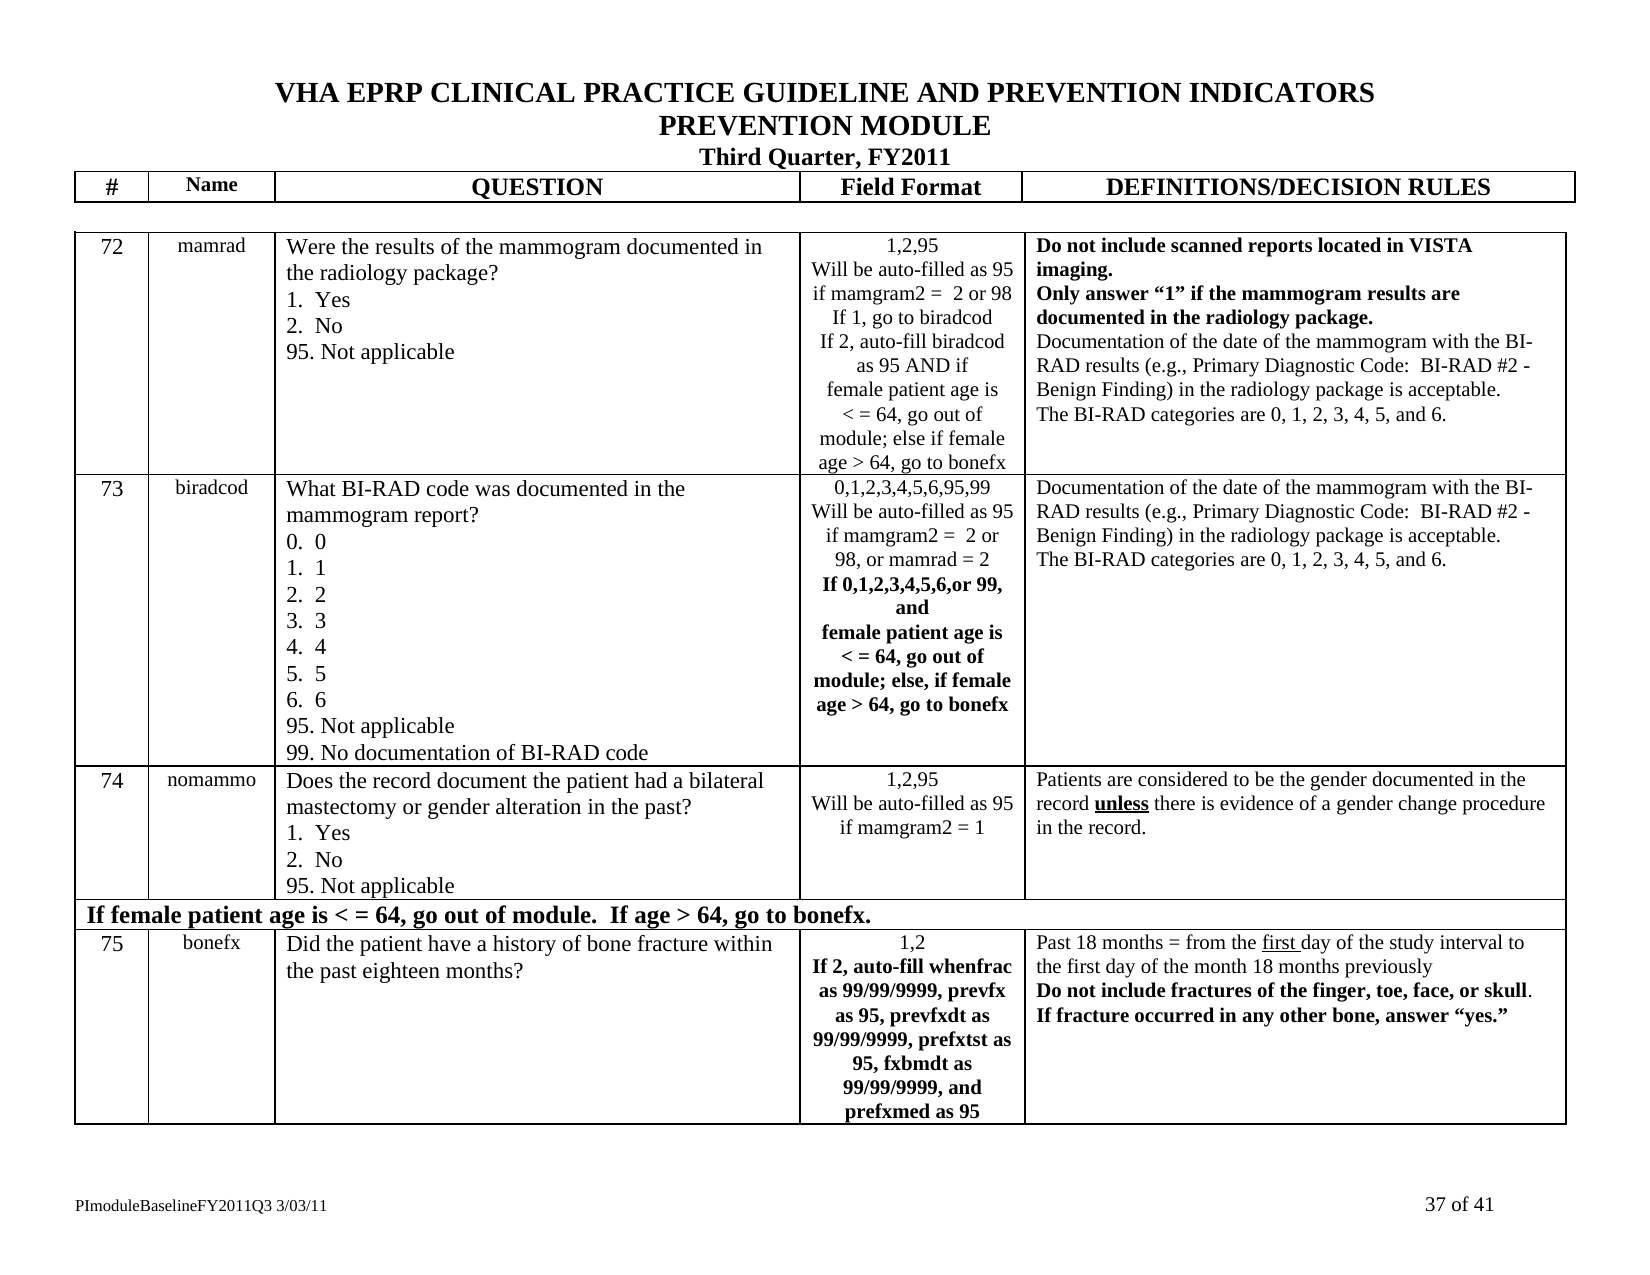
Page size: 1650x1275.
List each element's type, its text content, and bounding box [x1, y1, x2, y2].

table_cell Documentation of the date of the mammogram with the BI-RAD results (e.g., Primary Diagnostic Code: BI-RAD #2 - Benign Finding) in the radiology package is acceptable. The BI-RAD categories are 0, 1, 2, 3, 4, 5, and 6. [1026, 475, 1565, 765]
table_cell Patients are considered to be the gender documented in the record unless there is evidence of a gender change procedure in the record. [1026, 767, 1565, 898]
table_cell Do not include scanned reports located in VISTA imaging. Only answer “1” if the mammogram results are documented in the radiology package. Documentation of the date of the mammogram with the BI-RAD results (e.g., Primary Diagnostic Code: BI-RAD #2 - Benign Finding) in the radiology package is acceptable. The BI-RAD categories are 0, 1, 2, 3, 4, 5, and 6. [1026, 233, 1565, 474]
table_cell 0,1,2,3,4,5,6,95,99 Will be auto-filled as 95 if mamgram2 = 2 or 98, or mamrad = 2 If 0,1,2,3,4,5,6,or 99, and female patient age is < = 64, go out of module; else, if female age > 64, go to bonefx [801, 475, 1024, 765]
table_cell Does the record document the patient had a bilateral mastectomy or gender alteration in the past? 1. Yes 2. No 95. Not applicable [276, 767, 799, 898]
table_cell 1,2,95 Will be auto-filled as 95 if mamgram2 = 1 [801, 767, 1024, 898]
table_cell 1,2,95 Will be auto-filled as 95 if mamgram2 = 2 or 98 If 1, go to biradcod If 2, auto-fill biradcod as 95 AND if female patient age is < = 64, go out of module; else if female age > 64, go to bonefx [801, 233, 1024, 474]
table_cell 74 [76, 767, 148, 898]
table_cell If female patient age is < = 64, go out of module. If age > 64, go to bonefx. [76, 900, 1565, 929]
table_cell Did the patient have a history of bone fracture within the past eighteen months? [276, 930, 799, 1123]
table_cell 72 [76, 233, 148, 474]
table_cell Were the results of the mammogram documented in the radiology package? 1. Yes 2. No 95. Not applicable [276, 233, 799, 474]
table_cell 1,2 If 2, auto-fill whenfrac as 99/99/9999, prevfx as 95, prevfxdt as 99/99/9999, prefxtst as 95, fxbmdt as 99/99/9999, and prefxmed as 95 [801, 930, 1024, 1123]
table_cell 75 [76, 930, 148, 1123]
table_cell mamrad [149, 233, 274, 474]
table_cell biradcod [149, 475, 274, 765]
table_cell bonefx [149, 930, 274, 1123]
table_cell What BI-RAD code was documented in the mammogram report? 0. 0 1. 1 2. 2 3. 3 4. 4 5. 5 6. 6 95. Not applicable 99. No documentation of BI-RAD code [276, 475, 799, 765]
table_cell nomammo [149, 767, 274, 898]
table_cell Past 18 months = from the first day of the study interval to the first day of the month 18 months previously Do not include fractures of the finger, toe, face, or skull. If fracture occurred in any other bone, answer “yes.” [1026, 930, 1565, 1123]
table_cell 73 [76, 475, 148, 765]
